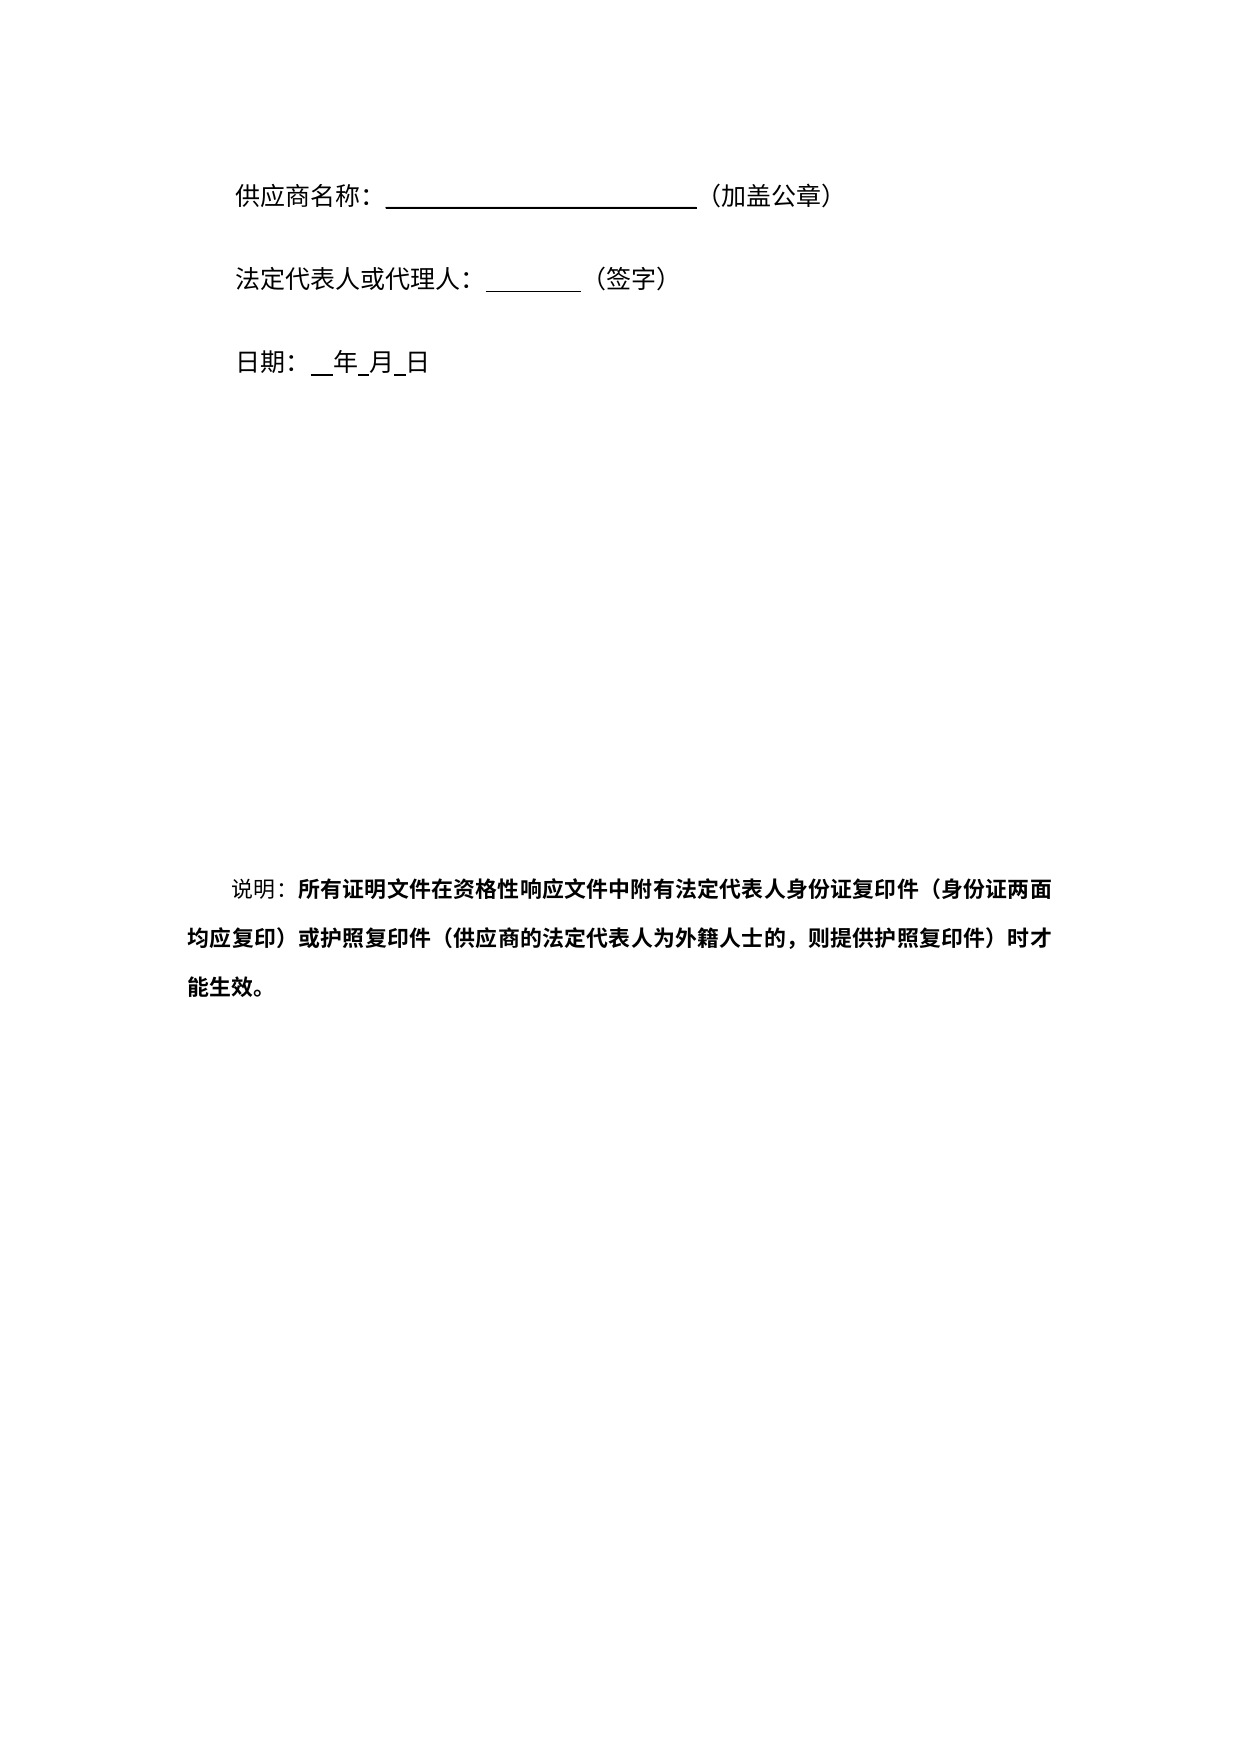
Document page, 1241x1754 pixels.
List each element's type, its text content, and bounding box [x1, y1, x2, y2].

text 法定代表人或代理人： （签字） [187, 245, 1053, 310]
text 供应商名称：_________________________（加盖公章） [187, 162, 1053, 227]
text 日期： 年 月 日 [187, 328, 1053, 393]
text 说明：所有证明文件在资格性响应文件中附有法定代表人身份证复印件（身份证两面均应复印）或护照复印件（供应商的法定代表人为外籍人士的，则提供护照复印件）时才能生效。 [187, 872, 1053, 1002]
